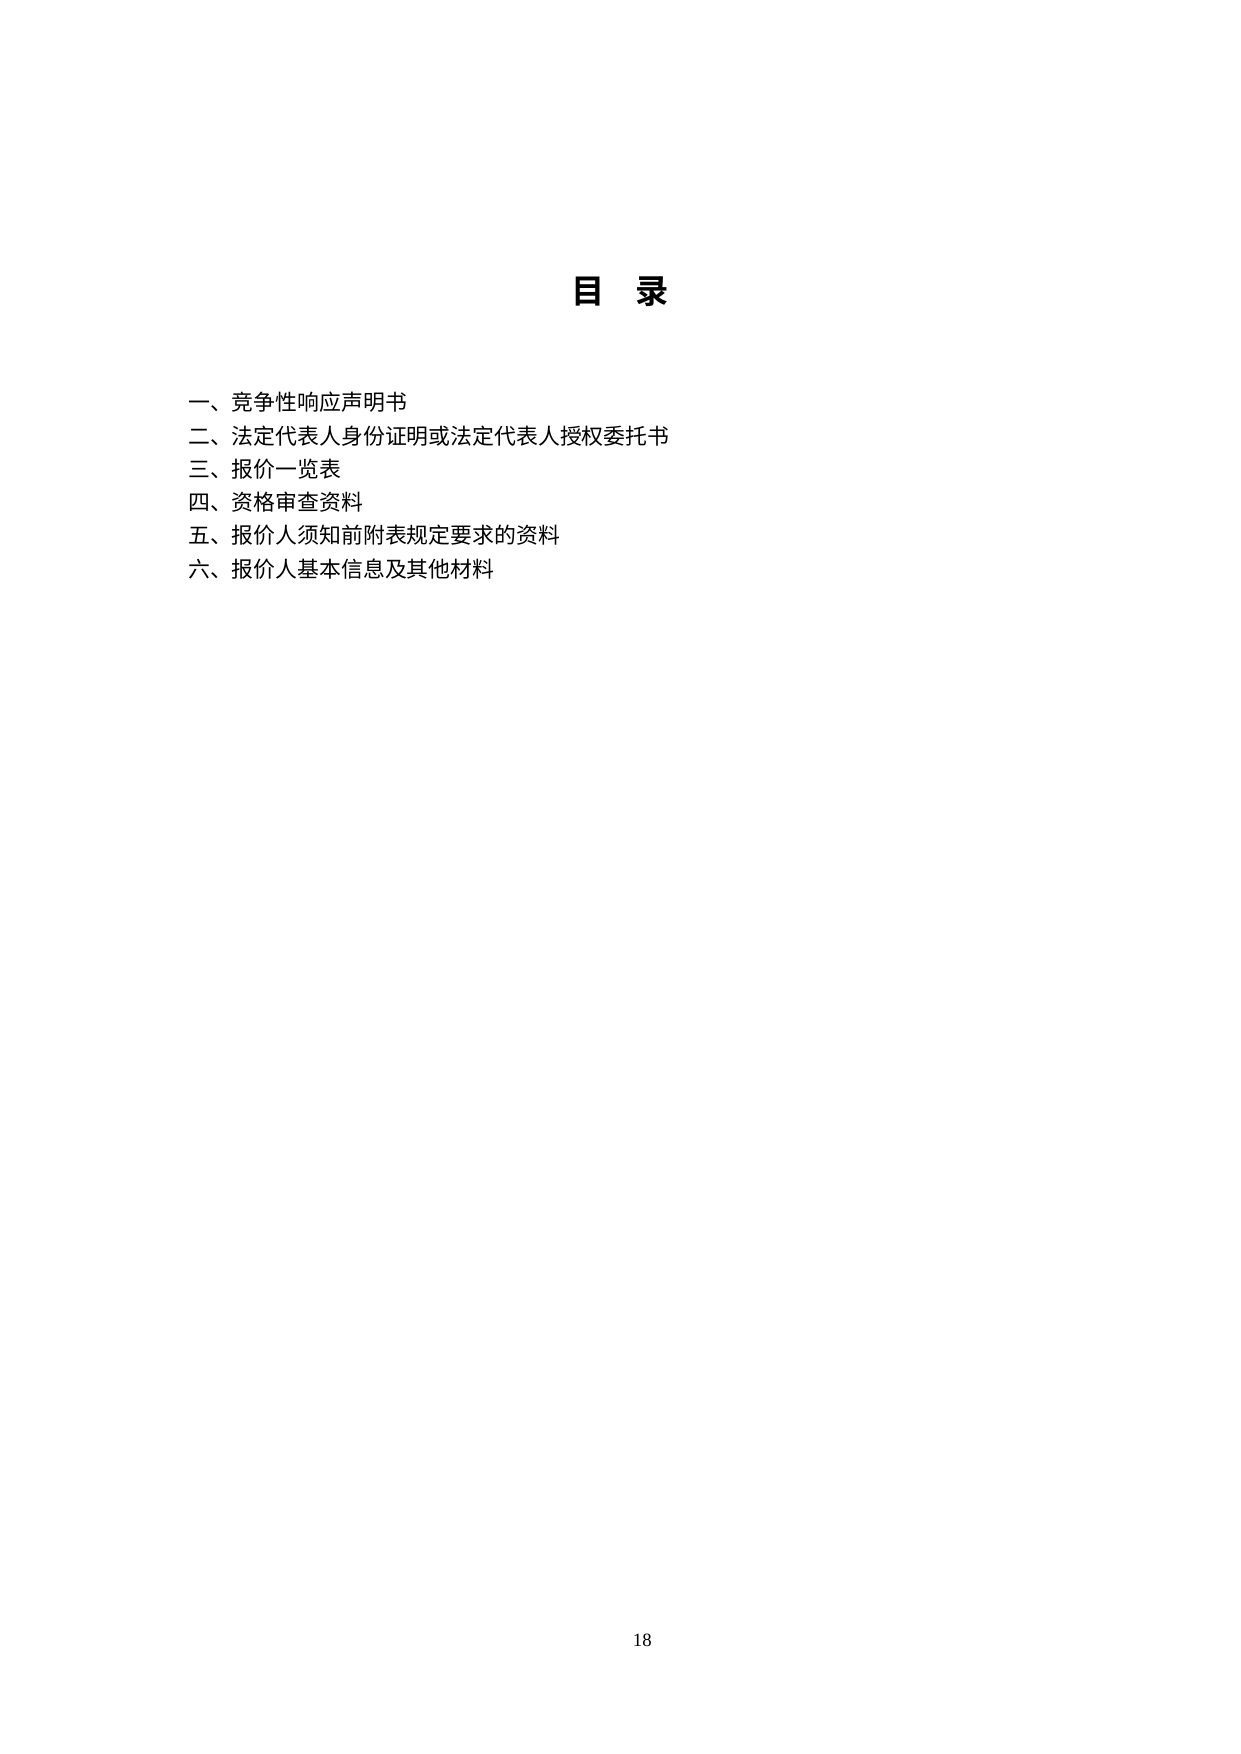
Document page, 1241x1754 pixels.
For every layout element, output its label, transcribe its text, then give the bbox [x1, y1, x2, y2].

text 六、报价人基本信息及其他材料 [188, 551, 1052, 584]
subtitle 目 录 [188, 256, 1052, 322]
text 四、资格审查资料 [188, 484, 1052, 518]
text 五、报价人须知前附表规定要求的资料 [188, 518, 1052, 551]
list 竞争性响应声明书 [188, 385, 1052, 418]
list 法定代表人身份证明或法定代表人授权委托书 [188, 418, 1052, 451]
text 三、报价一览表 [188, 451, 1052, 484]
